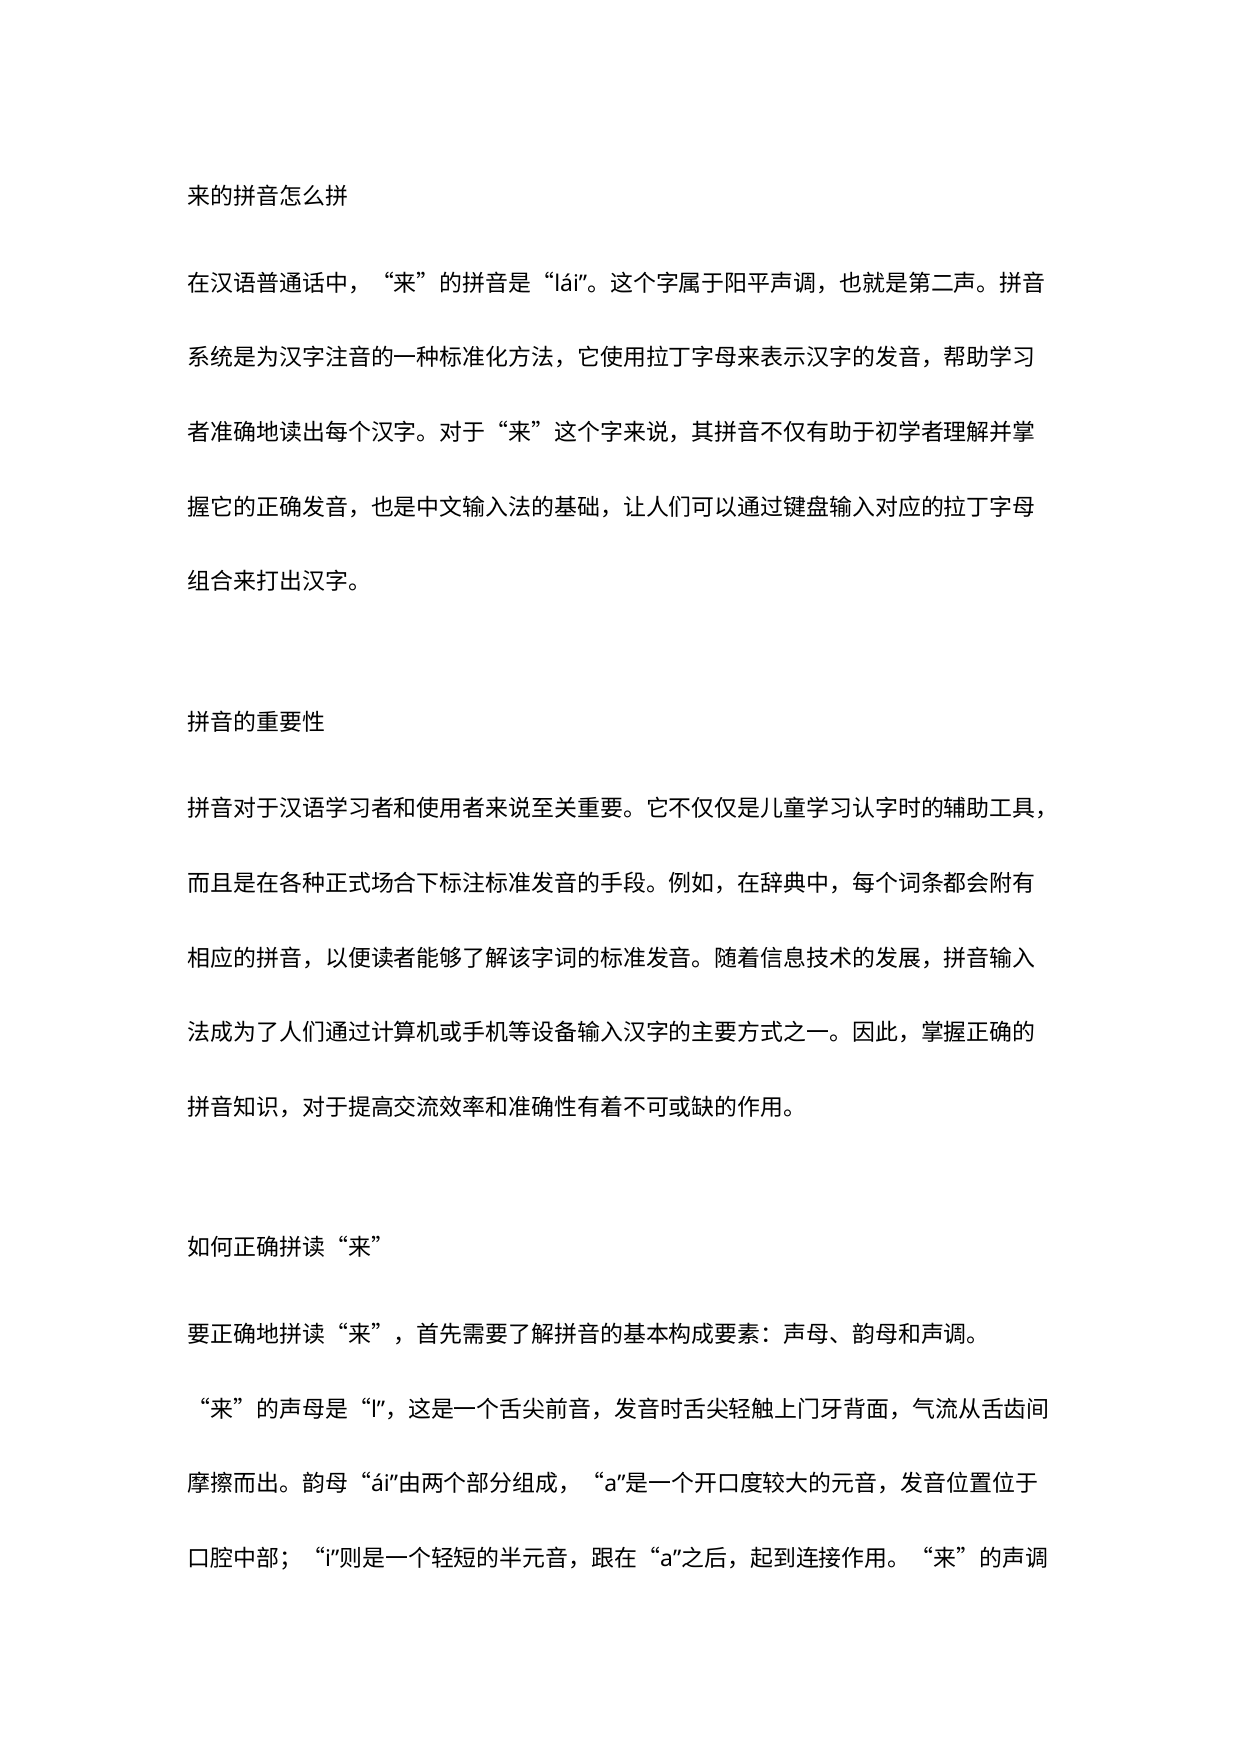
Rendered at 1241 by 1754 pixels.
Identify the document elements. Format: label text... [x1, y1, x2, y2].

text 在汉语普通话中，“来”的拼音是“lái”。这个字属于阳平声调，也就是第二声。拼音系统是为汉字注音的一种标准化方法，它使用拉丁字母来表示汉字的发音，帮助学习者准确地读出每个汉字。对于“来”这个字来说，其拼音不仅有助于初学者理解并掌握它的正确发音，也是中文输入法的基础，让人们可以通过键盘输入对应的拉丁字母组合来打出汉字。 [187, 248, 1053, 612]
text 拼音的重要性 [187, 688, 1053, 753]
text 拼音对于汉语学习者和使用者来说至关重要。它不仅仅是儿童学习认字时的辅助工具，而且是在各种正式场合下标注标准发音的手段。例如，在辞典中，每个词条都会附有相应的拼音，以便读者能够了解该字词的标准发音。随着信息技术的发展，拼音输入法成为了人们通过计算机或手机等设备输入汉字的主要方式之一。因此，掌握正确的拼音知识，对于提高交流效率和准确性有着不可或缺的作用。 [187, 774, 1053, 1138]
text 来的拼音怎么拼 [187, 162, 1053, 227]
text 如何正确拼读“来” [187, 1213, 1053, 1278]
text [187, 1300, 1053, 1589]
